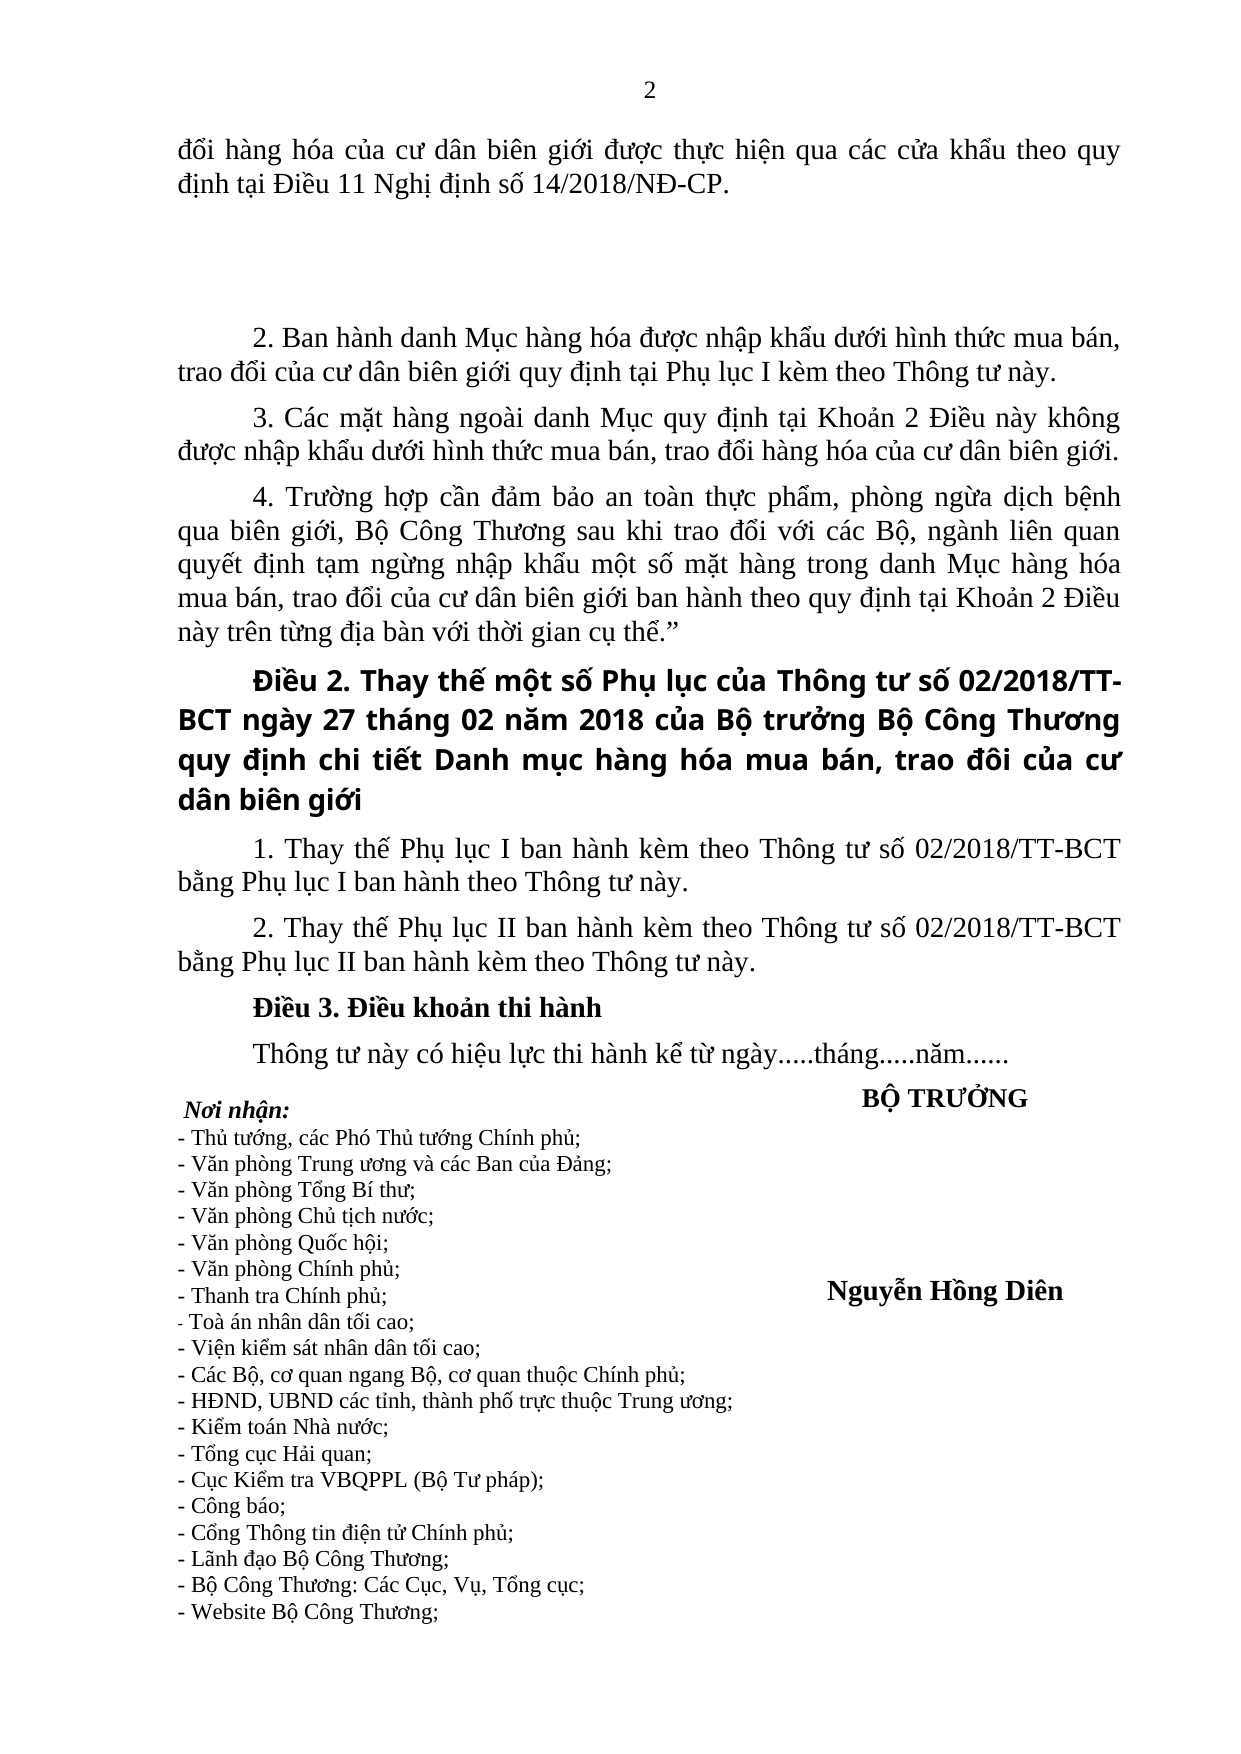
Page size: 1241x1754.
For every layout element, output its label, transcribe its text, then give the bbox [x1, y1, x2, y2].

text Điều 3. Điều khoản thi hành [177, 990, 1122, 1024]
text 4. Trường hợp cần đảm bảo an toàn thực phẩm, phòng ngừa dịch bệnh qua biên giới, Bộ Công Thương sau khi trao đổi với các Bộ, ngành liên quan quyết định tạm ngừng nhập khẩu một số mặt hàng trong danh Mục hàng hóa mua bán, trao đổi của cư dân biên giới ban hành theo quy định tại Khoản 2 Điều này trên từng địa bàn với thời gian cụ thể.” [177, 479, 1122, 647]
text Thông tư này có hiệu lực thi hành kể từ ngày.....tháng.....năm...... [177, 1036, 1122, 1070]
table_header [768, 1082, 1122, 1624]
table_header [177, 1082, 768, 1624]
text 2. Ban hành danh Mục hàng hóa được nhập khẩu dưới hình thức mua bán, trao đổi của cư dân biên giới quy định tại Phụ lục I kèm theo Thông tư này. [177, 320, 1122, 387]
text 2. Thay thế Phụ lục II ban hành kèm theo Thông tư số 02/2018/TT-BCT bằng Phụ lục II ban hành kèm theo Thông tư này. [177, 911, 1122, 978]
text 3. Các mặt hàng ngoài danh Mục quy định tại Khoản 2 Điều này không được nhập khẩu dưới hình thức mua bán, trao đổi hàng hóa của cư dân biên giới. [177, 400, 1122, 467]
text Điều 2. Thay thế một số Phụ lục của Thông tư số 02/2018/TT-BCT ngày 27 tháng 02 năm 2018 của Bộ trưởng Bộ Công Thương quy định chi tiết Danh mục hàng hóa mua bán, trao đôi của cư dân biên giới [177, 660, 1122, 818]
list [177, 132, 1122, 199]
text 1. Thay thế Phụ lục I ban hành kèm theo Thông tư số 02/2018/TT-BCT bằng Phụ lục I ban hành theo Thông tư này. [177, 831, 1122, 898]
